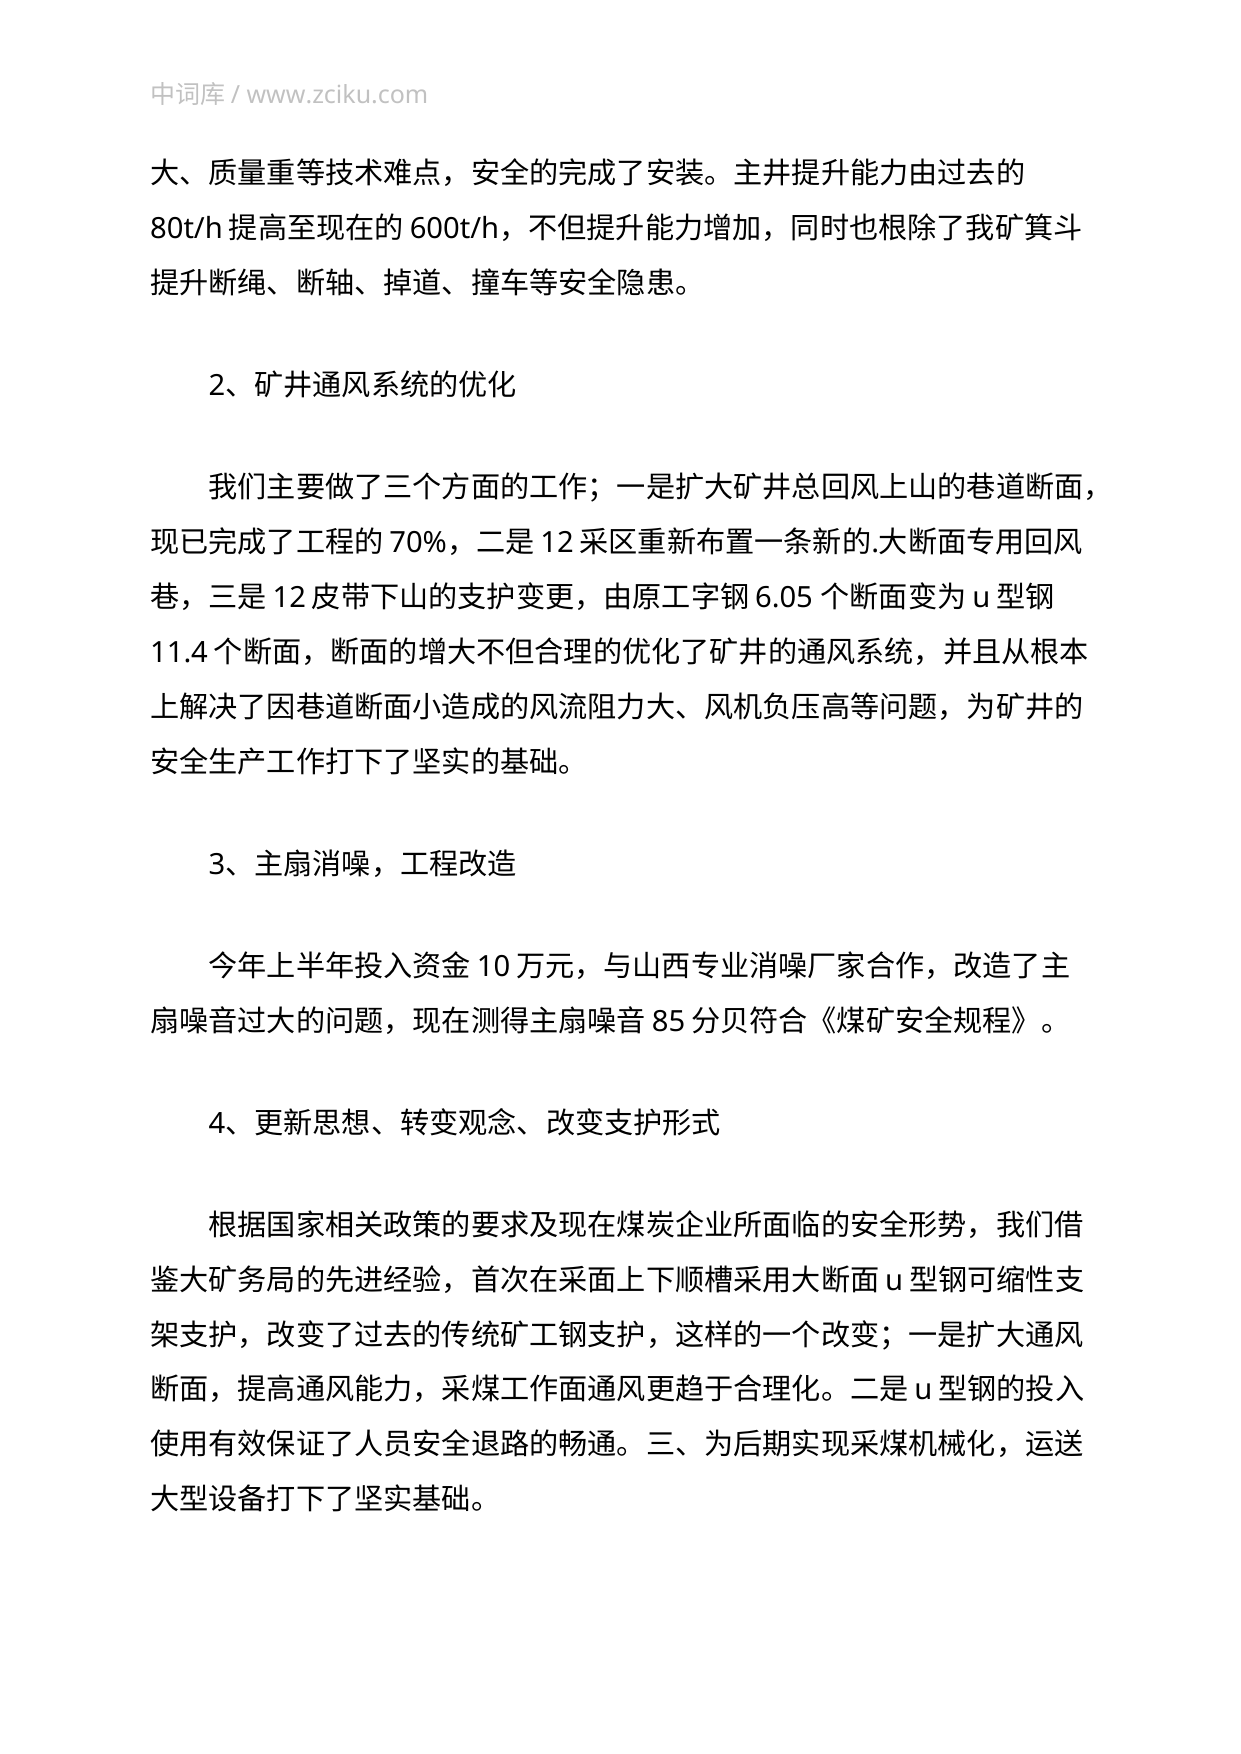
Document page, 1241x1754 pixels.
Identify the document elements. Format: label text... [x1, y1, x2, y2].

text 2、矿井通风系统的优化 [150, 362, 1090, 404]
text 今年上半年投入资金10万元，与山西专业消噪厂家合作，改造了主扇噪音过大的问题，现在测得主扇噪音85分贝符合《煤矿安全规程》。 [150, 942, 1090, 1039]
text 根据国家相关政策的要求及现在煤炭企业所面临的安全形势，我们借鉴大矿务局的先进经验，首次在采面上下顺槽采用大断面u型钢可缩性支架支护，改变了过去的传统矿工钢支护，这样的一个改变；一是扩大通风断面，提高通风能力，采煤工作面通风更趋于合理化。二是u型钢的投入使用有效保证了人员安全退路的畅通。三、为后期实现采煤机械化，运送大型设备打下了坚实基础。 [150, 1201, 1090, 1518]
text 4、更新思想、转变观念、改变支护形式 [150, 1099, 1090, 1142]
text 3、主扇消噪，工程改造 [150, 840, 1090, 883]
text 我们主要做了三个方面的工作；一是扩大矿井总回风上山的巷道断面，现已完成了工程的70%，二是12采区重新布置一条新的.大断面专用回风巷，三是12皮带下山的支护变更，由原工字钢6.05 个断面变为u型钢11.4个断面，断面的增大不但合理的优化了矿井的通风系统，并且从根本上解决了因巷道断面小造成的风流阻力大、风机负压高等问题，为矿井的安全生产工作打下了坚实的基础。 [150, 464, 1090, 781]
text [150, 150, 1090, 302]
